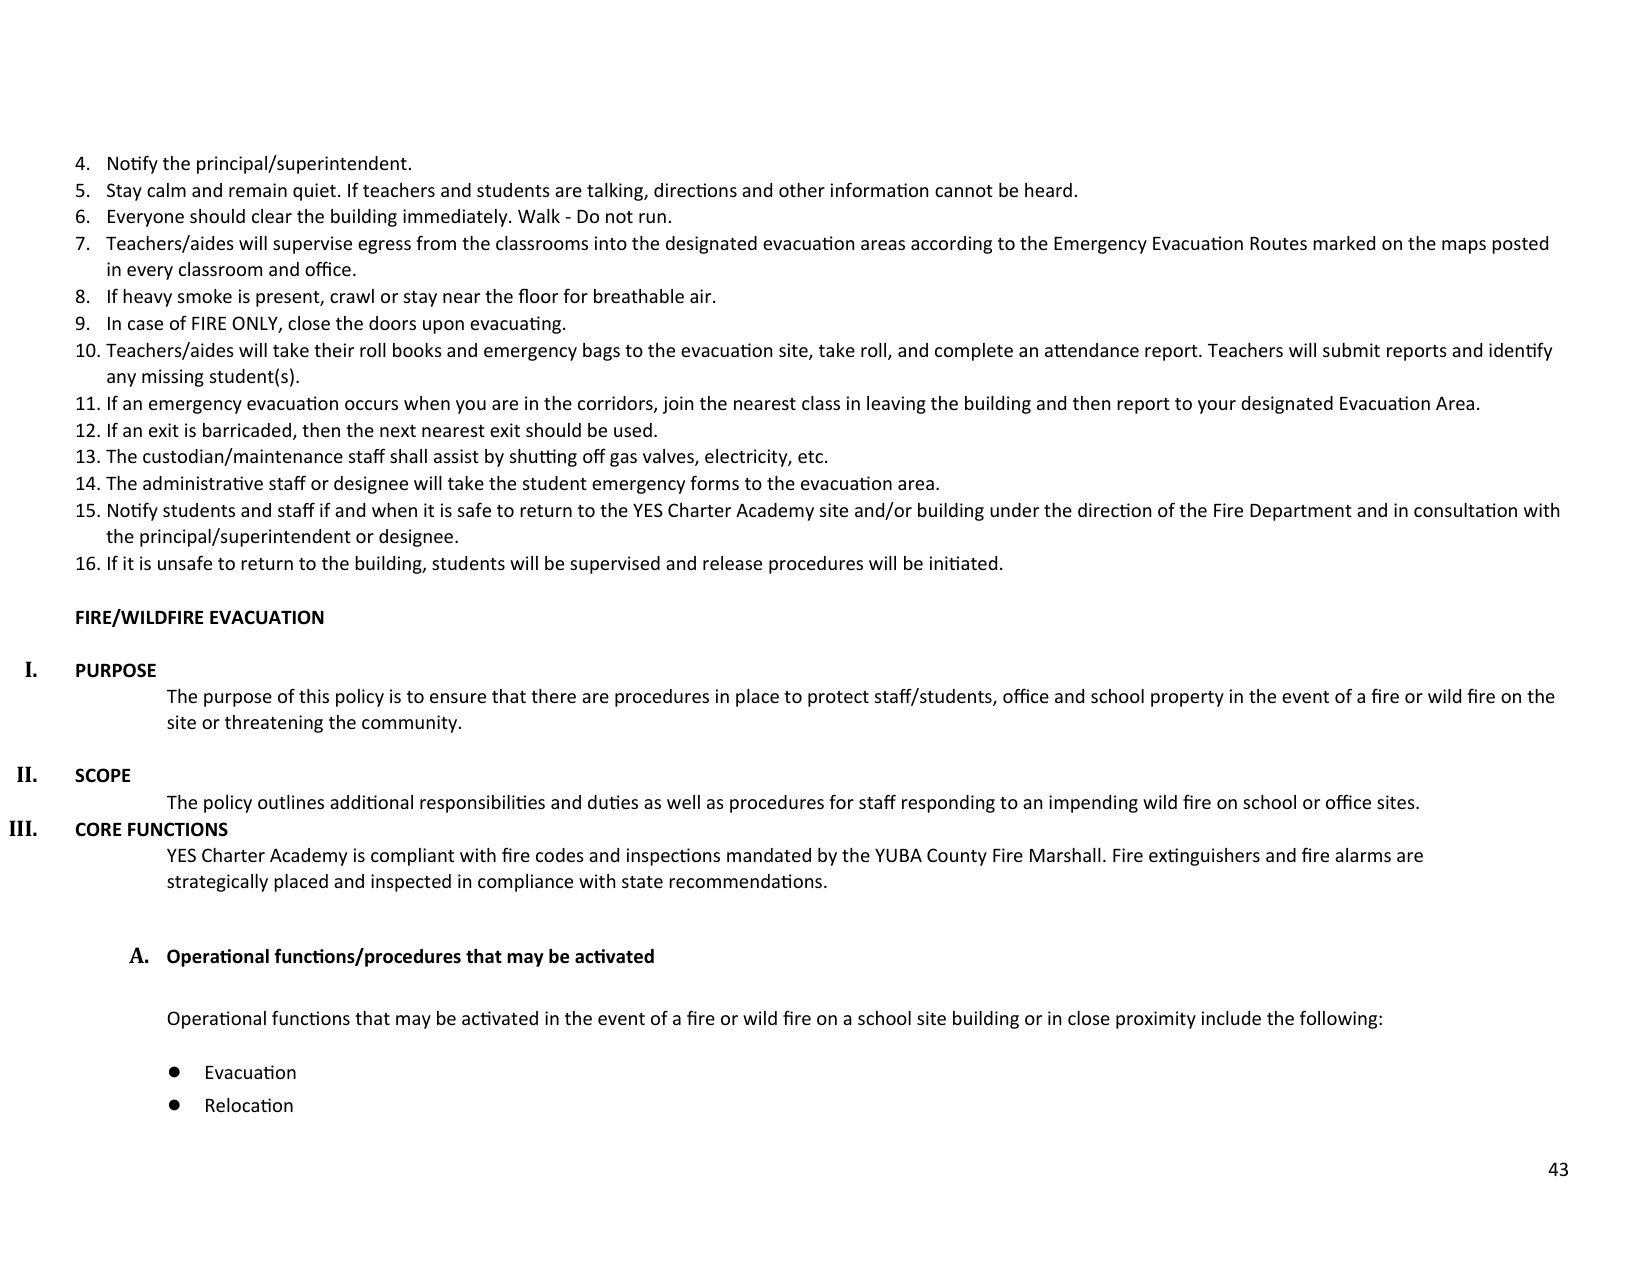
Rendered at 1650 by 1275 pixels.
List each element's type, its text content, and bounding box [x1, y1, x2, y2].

list Teachers/aides will take their roll books and emergency bags to the evacuation site, take roll, and complete an attendance report. Teachers will submit reports and identify any missing student(s). [75, 337, 1569, 389]
subtitle Operational functions/procedures that may be activated [129, 942, 1569, 969]
text The policy outlines additional responsibilities and duties as well as procedures for staff responding to an impending wild fire on school or office sites. [167, 789, 1560, 814]
list Relocation [167, 1089, 1560, 1118]
subtitle SCOPE [16, 761, 1569, 788]
text YES Charter Academy is compliant with fire codes and inspections mandated by the YUBA County Fire Marshall. Fire extinguishers and fire alarms are strategically placed and inspected in compliance with state recommendations. [167, 843, 1522, 893]
list If an exit is barricaded, then the next nearest exit should be used. [75, 417, 1569, 442]
subtitle CORE FUNCTIONS [8, 814, 1569, 841]
list In case of FIRE ONLY, close the doors upon evacuating. [75, 310, 1569, 336]
list The custodian/maintenance staff shall assist by shutting off gas valves, electricity, etc. [75, 444, 1569, 469]
list The administrative staff or designee will take the student emergency forms to the evacuation area. [75, 470, 1569, 496]
list Notify the principal/superintendent. [75, 150, 1569, 175]
list If it is unsafe to return to the building, students will be supervised and release procedures will be initiated. [75, 550, 1569, 576]
list If an emergency evacuation occurs when you are in the corridors, join the nearest class in leaving the building and then report to your designated Evacuation Area. [75, 390, 1569, 416]
text Operational functions that may be activated in the event of a fire or wild fire on a school site building or in close proximity include the following: [167, 1005, 1560, 1031]
list Notify students and staff if and when it is safe to return to the YES Charter Academy site and/or building under the direction of the Fire Department and in consultation with the principal/superintendent or designee. [75, 497, 1569, 549]
list Teachers/aides will supervise egress from the classrooms into the designated evacuation areas according to the Emergency Evacuation Routes marked on the maps posted in every classroom and office. [75, 230, 1569, 282]
list If heavy smoke is present, crawl or stay near the floor for breathable air. [75, 283, 1569, 309]
subtitle PURPOSE [24, 655, 1569, 682]
subtitle FIRE/WILDFIRE EVACUATION [75, 604, 1569, 630]
list Evacuation [167, 1056, 1560, 1085]
text The purpose of this policy is to ensure that there are procedures in place to protect staff/students, office and school property in the event of a fire or wild fire on the site or threatening the community. [167, 683, 1560, 734]
list Stay calm and remain quiet. If teachers and students are talking, directions and other information cannot be heard. [75, 177, 1569, 202]
list Everyone should clear the building immediately. Walk - Do not run. [75, 203, 1569, 229]
